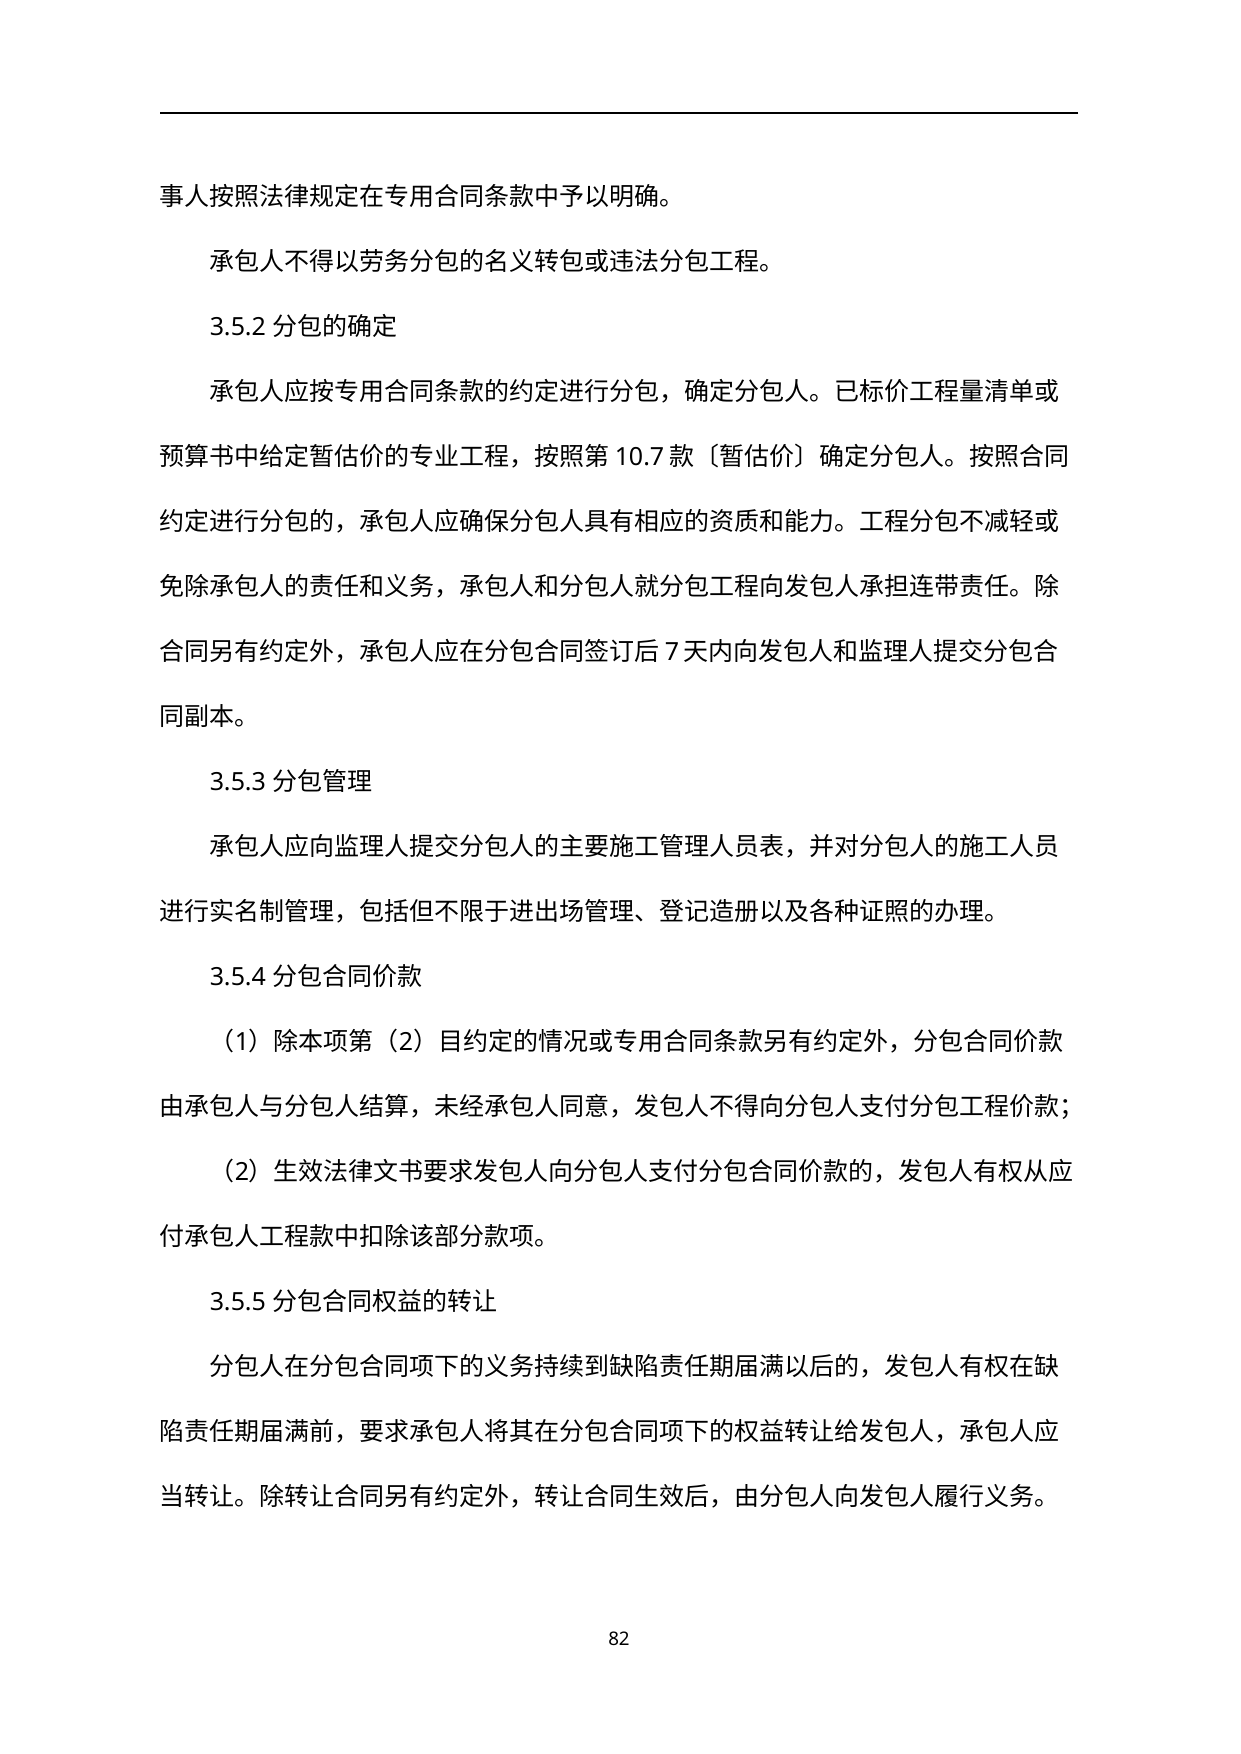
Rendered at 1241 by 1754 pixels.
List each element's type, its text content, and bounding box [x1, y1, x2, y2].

text （1）除本项第（2）目约定的情况或专用合同条款另有约定外，分包合同价款由承包人与分包人结算，未经承包人同意，发包人不得向分包人支付分包工程价款； [159, 1007, 1078, 1137]
text 承包人不得以劳务分包的名义转包或违法分包工程。 [159, 227, 1078, 292]
text 承包人应向监理人提交分包人的主要施工管理人员表，并对分包人的施工人员进行实名制管理，包括但不限于进出场管理、登记造册以及各种证照的办理。 [159, 812, 1078, 942]
text 3.5.4 分包合同价款 [159, 942, 1078, 1007]
text （2）生效法律文书要求发包人向分包人支付分包合同价款的，发包人有权从应付承包人工程款中扣除该部分款项。 [159, 1137, 1078, 1267]
text 3.5.5 分包合同权益的转让 [159, 1267, 1078, 1332]
text 3.5.3 分包管理 [159, 747, 1078, 812]
text 3.5.2 分包的确定 [159, 292, 1078, 357]
text 承包人应按专用合同条款的约定进行分包，确定分包人。已标价工程量清单或预算书中给定暂估价的专业工程，按照第10.7款〔暂估价〕确定分包人。按照合同约定进行分包的，承包人应确保分包人具有相应的资质和能力。工程分包不减轻或免除承包人的责任和义务，承包人和分包人就分包工程向发包人承担连带责任。除合同另有约定外，承包人应在分包合同签订后7天内向发包人和监理人提交分包合同副本。 [159, 357, 1078, 747]
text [159, 162, 1078, 227]
text 分包人在分包合同项下的义务持续到缺陷责任期届满以后的，发包人有权在缺陷责任期届满前，要求承包人将其在分包合同项下的权益转让给发包人，承包人应当转让。除转让合同另有约定外，转让合同生效后，由分包人向发包人履行义务。 [159, 1332, 1078, 1527]
